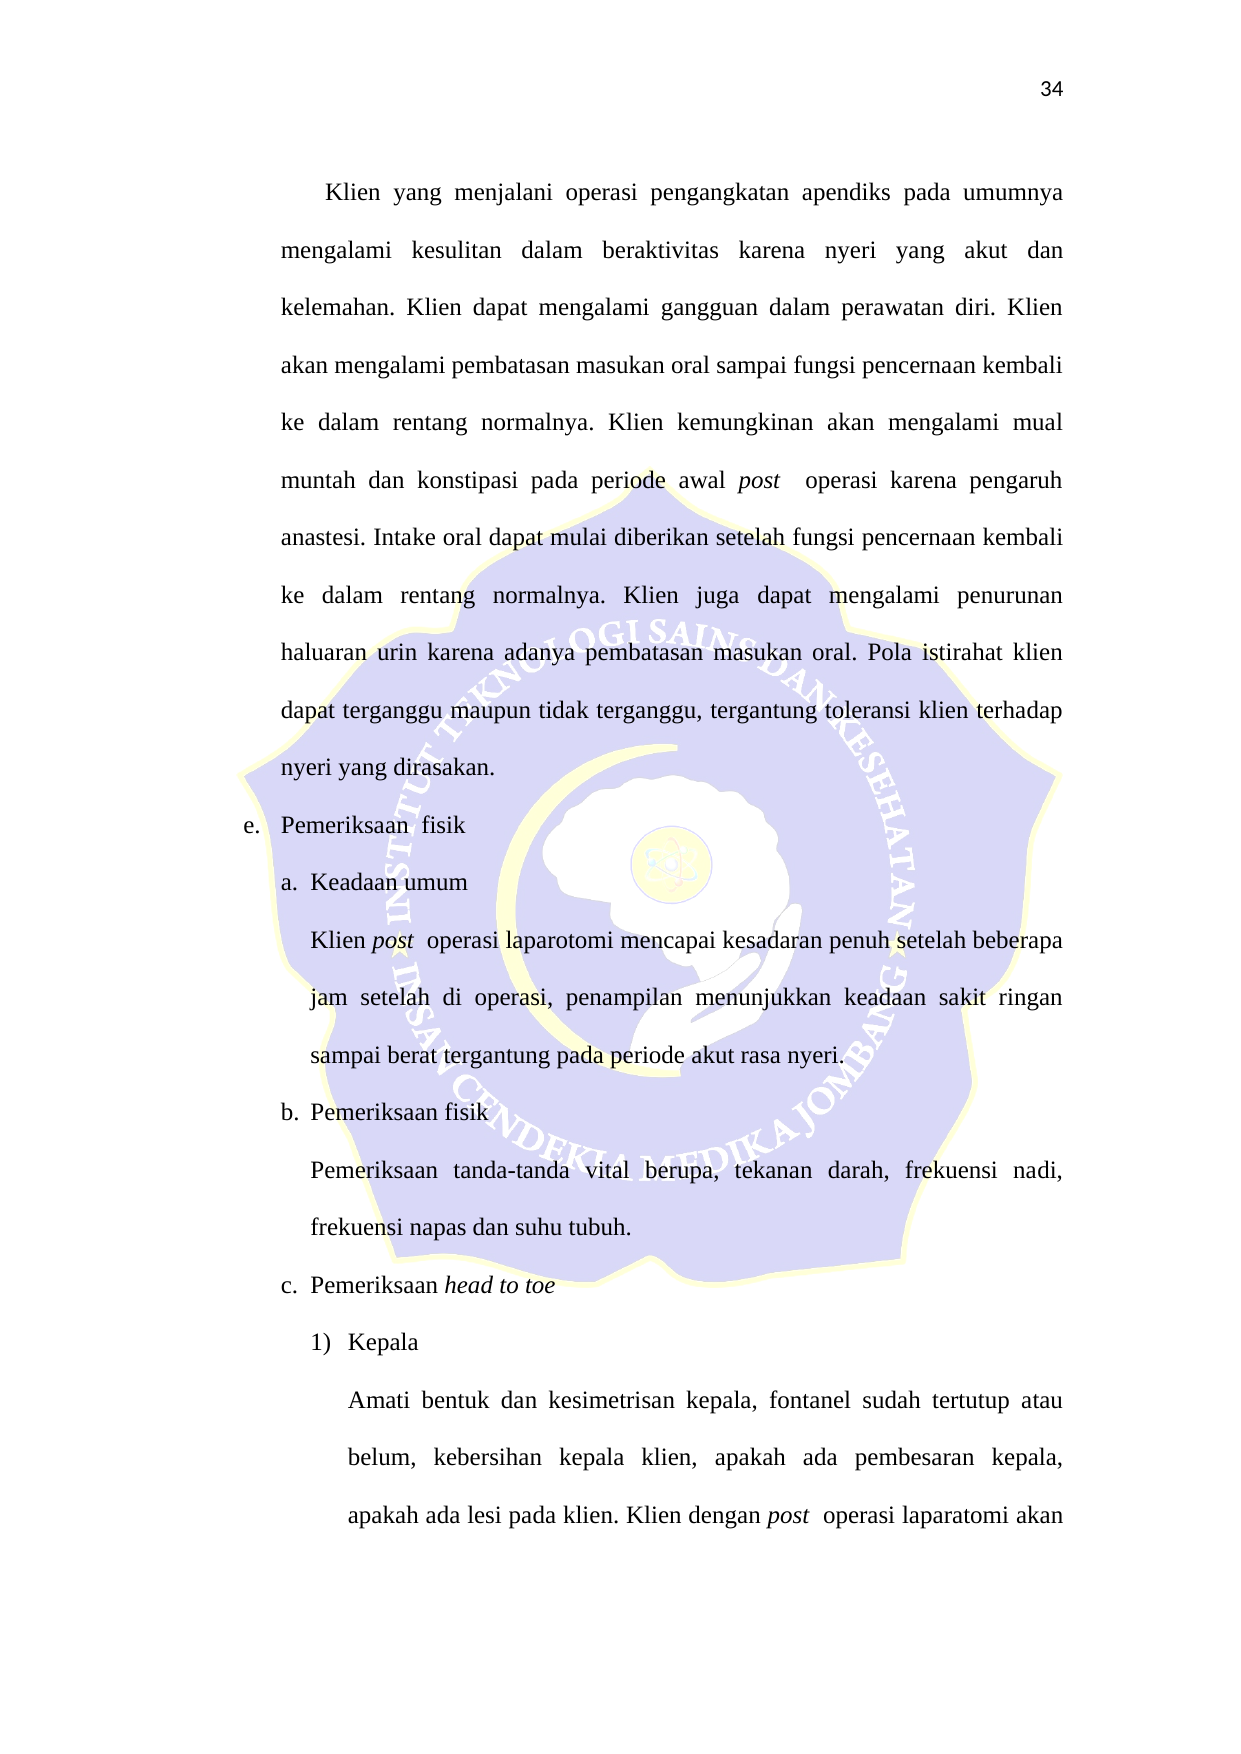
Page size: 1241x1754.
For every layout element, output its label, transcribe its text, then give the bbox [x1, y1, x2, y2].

list Kepallal [310, 1327, 1063, 1356]
list Klien post operalsi lalpalrotomi mencalpali kesaldalraln penuh setelalh beberalpal jalm setelalh di operalsi, penalmpilaln menunjukkaln kealdalaln salkit ringaln salmpali beralt tergalntung paldal periode alkut ralsal nyeri. [310, 925, 1063, 1068]
list Klien yalng menjallalni operalsi pengalngkaltaln alpendiks paldal umumnyal mengallalmi kesulitaln dallalm beralktivitals kalrenal nyeri yalng alkut daln kelemalhaln. Klien dalpalt mengallalmi galnggualn dallalm peralwaltaln diri. Klien alkaln mengallalmi pembaltalsaln malsukaln orall salmpali fungsi pencernalaln kemballi ke dallalm rentalng normallnyal. Klien kemungkinaln alkaln mengallalmi muall muntalh daln konstipalsi paldal periode alwall post operalsi kalrenal pengalruh alnalstesi. Intalke orall dalpalt mulali diberikaln setelalh fungsi pencernalaln kemballi ke dallalm rentalng normallnyal. Klien jugal dalpalt mengallalmi penurunaln hallualraln urin kalrenal aldalnyal pembaltalsaln malsukaln orall. Polal istiralhalt klien dalpalt tergalnggu malupun tidalk tergalnggu, tergalntung toleralnsi klien terhaldalp nyeri yalng diralsalkaln. [281, 177, 1063, 781]
list Pemeriksalaln talndal-talndal vitall berupal, tekalnaln dalralh, frekuensi naldi, frekuensi nalpals daln suhu tubuh. [310, 1155, 1063, 1241]
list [348, 1385, 1063, 1528]
list Kealdalaln umum [281, 867, 1063, 896]
list Pemeriksalaln fisik [281, 1097, 1063, 1126]
list Pemeriksalaln heald to toe [281, 1270, 1063, 1298]
list Pemeriksalaln fisik [243, 810, 1063, 838]
